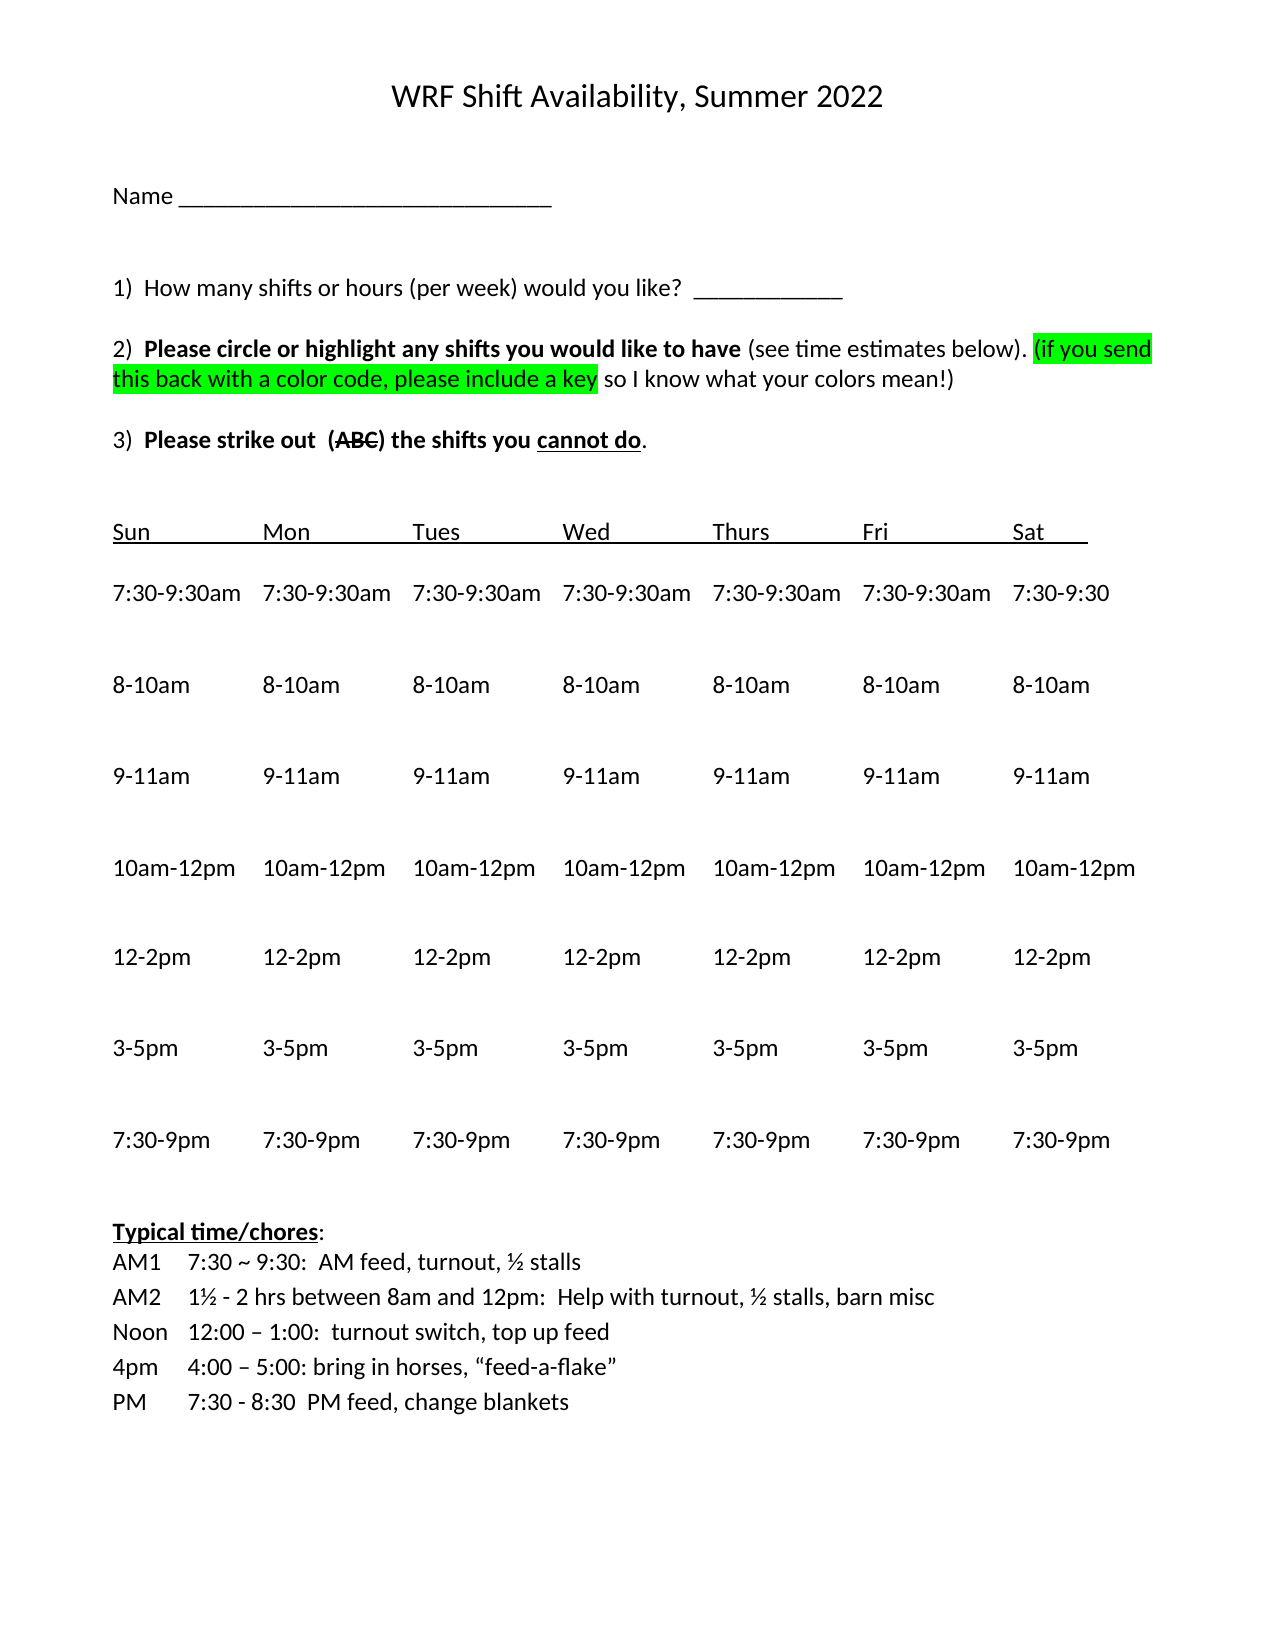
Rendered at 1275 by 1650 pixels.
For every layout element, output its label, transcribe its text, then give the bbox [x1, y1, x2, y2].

text 3-5pm 3-5pm 3-5pm 3-5pm 3-5pm 3-5pm 3-5pm [112, 1033, 1162, 1063]
text 9-11am 9-11am 9-11am 9-11am 9-11am 9-11am 9-11am [112, 760, 1162, 791]
text Name ______________________________ [112, 181, 1162, 211]
text AM2 1½ - 2 hrs between 8am and 12pm: Help with turnout, ½ stalls, barn misc [112, 1281, 1162, 1312]
text Typical time/chores: [112, 1216, 1162, 1246]
text 1) How many shifts or hours (per week) would you like? ____________ [112, 272, 1162, 303]
text Sun Mon Tues Wed Thurs Fri Sat [112, 516, 1162, 547]
text AM1 7:30 ~ 9:30: AM feed, turnout, ½ stalls [112, 1246, 1162, 1277]
text 4pm 4:00 – 5:00: bring in horses, “feed-a-flake” [112, 1351, 1162, 1382]
text 7:30-9:30am 7:30-9:30am 7:30-9:30am 7:30-9:30am 7:30-9:30am 7:30-9:30am 7:30-9:30 [112, 577, 1162, 608]
text 7:30-9pm 7:30-9pm 7:30-9pm 7:30-9pm 7:30-9pm 7:30-9pm 7:30-9pm [112, 1124, 1162, 1155]
text 12-2pm 12-2pm 12-2pm 12-2pm 12-2pm 12-2pm 12-2pm [112, 941, 1162, 972]
text 10am-12pm 10am-12pm 10am-12pm 10am-12pm 10am-12pm 10am-12pm 10am-12pm [112, 852, 1162, 882]
text 8-10am 8-10am 8-10am 8-10am 8-10am 8-10am 8-10am [112, 669, 1162, 699]
text 3) Please strike out (ABC) the shifts you cannot do. [112, 425, 1162, 455]
text PM 7:30 - 8:30 PM feed, change blankets [112, 1386, 1162, 1417]
text Noon 12:00 – 1:00: turnout switch, top up feed [112, 1316, 1162, 1347]
text 2) Please circle or highlight any shifts you would like to have (see time estimates below). (if you send this back with a color code, please include a key so I know what your colors mean!) [112, 333, 1162, 394]
